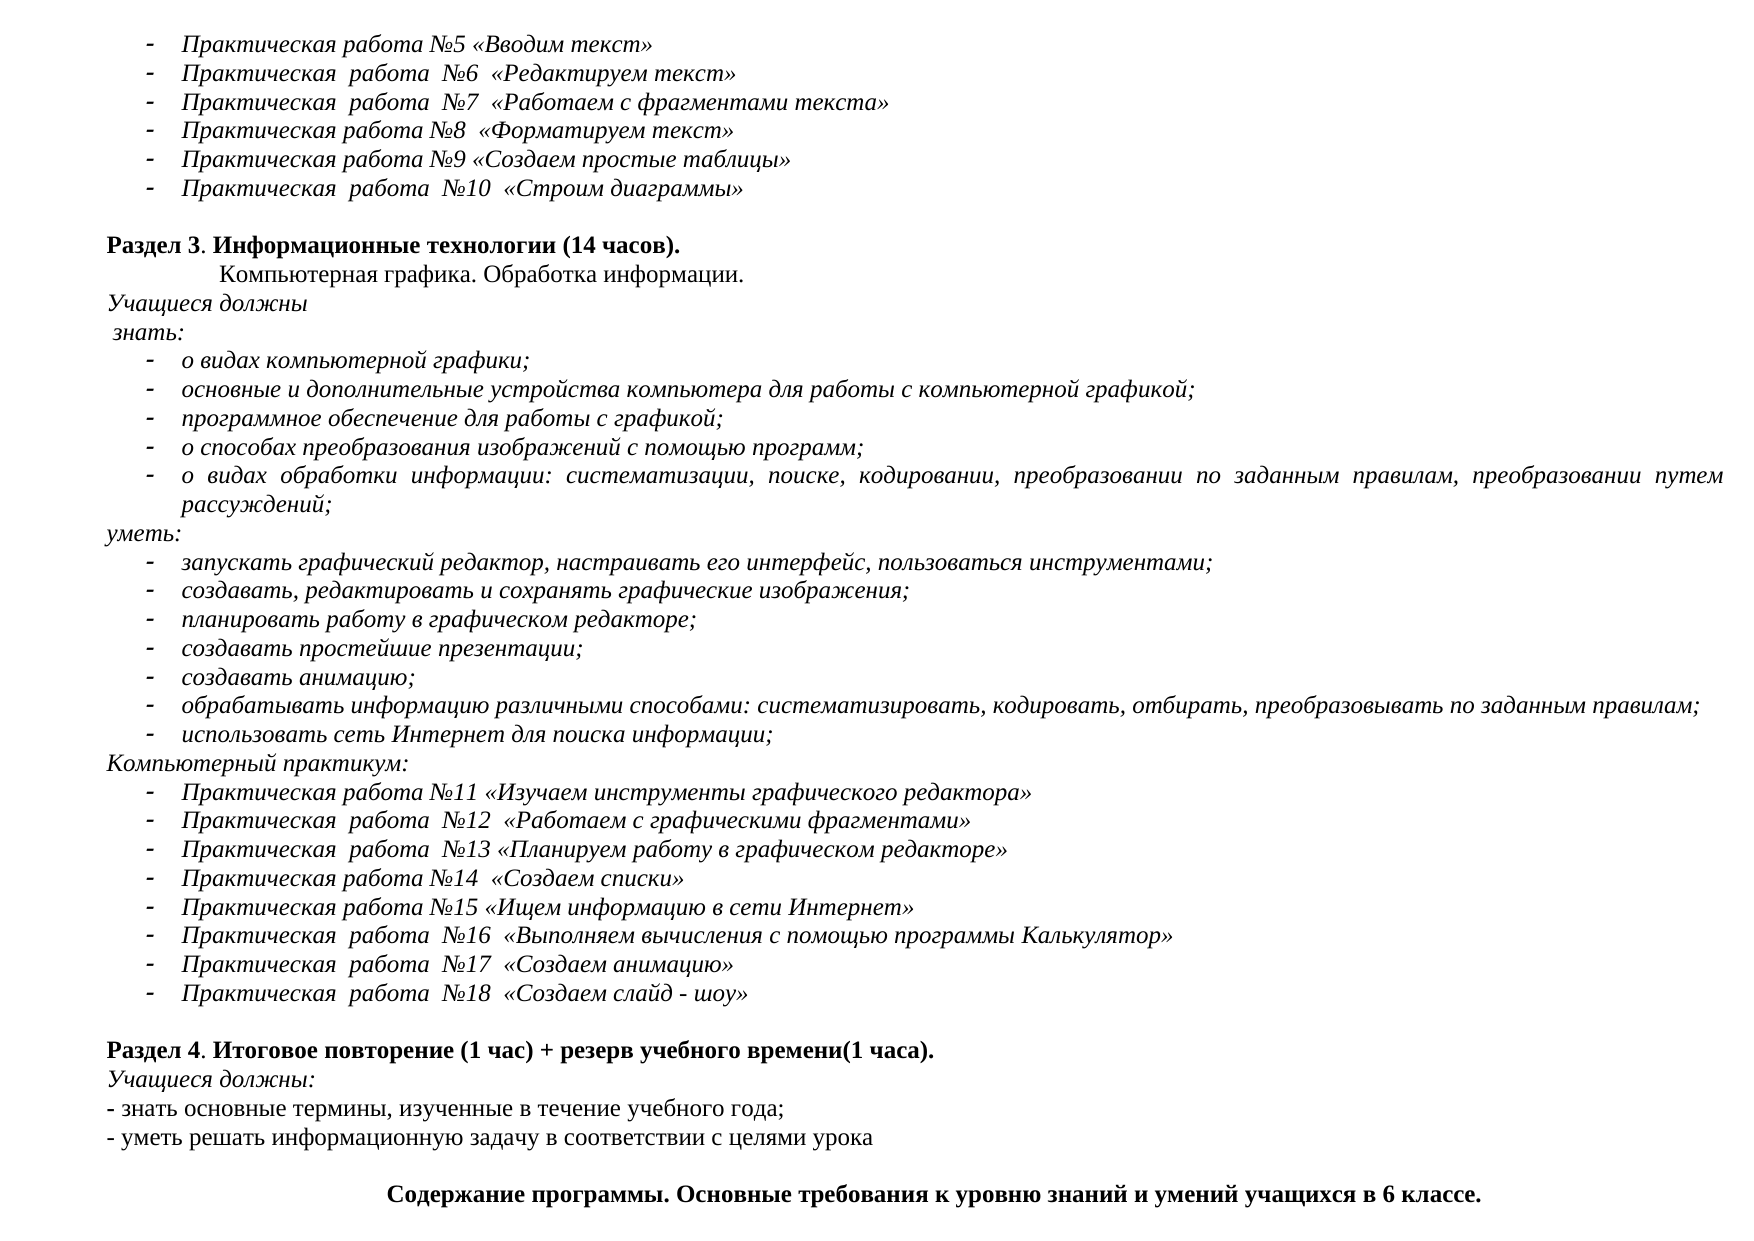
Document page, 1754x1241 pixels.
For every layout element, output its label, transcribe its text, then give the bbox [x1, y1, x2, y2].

list Практическая работа №5 «Вводим текст» [144, 29, 1725, 58]
list Практическая работа №8 «Форматируем текст» [144, 115, 1725, 144]
text Учащиеся должны [106, 288, 1725, 317]
text - знать основные термины, изученные в течение учебного года; [106, 1093, 1725, 1122]
list Практическая работа №17 «Создаем анимацию» [144, 949, 1725, 978]
list обрабатывать информацию различными способами: систематизировать, кодировать, отбирать, преобразовывать по заданным правилам; [144, 690, 1725, 719]
list Практическая работа №18 «Создаем слайд - шоу» [144, 978, 1725, 1007]
list Практическая работа №13 «Планируем работу в графическом редакторе» [144, 834, 1725, 863]
text Раздел 4. Итоговое повторение (1 час) + резерв учебного времени(1 часа). [106, 1035, 1725, 1064]
list создавать, редактировать и сохранять графические изображения; [144, 575, 1725, 604]
text Учащиеся должны: [106, 1064, 1725, 1093]
list о видах обработки информации: систематизации, поиске, кодировании, преобразовании по заданным правилам, преобразовании путем рассуждений; [144, 460, 1725, 518]
list создавать простейшие презентации; [144, 633, 1725, 662]
text - уметь решать информационную задачу в соответствии с целями урока [106, 1122, 1725, 1150]
list использовать сеть Интернет для поиска информации; [144, 719, 1725, 748]
list Практическая работа №11 «Изучаем инструменты графического редактора» [144, 777, 1725, 805]
list Практическая работа №15 «Ищем информацию в сети Интернет» [144, 892, 1725, 920]
text уметь: [106, 518, 1725, 547]
list Практическая работа №9 «Создаем простые таблицы» [144, 144, 1725, 173]
list Практическая работа №6 «Редактируем текст» [144, 58, 1725, 87]
list программное обеспечение для работы с графикой; [144, 403, 1725, 432]
list создавать анимацию; [144, 662, 1725, 690]
text Компьютерный практикум: [106, 748, 1725, 777]
text знать: [106, 317, 1725, 345]
list Практическая работа №10 «Строим диаграммы» [144, 173, 1725, 202]
list Практическая работа №7 «Работаем с фрагментами текста» [144, 87, 1725, 115]
list запускать графический редактор, настраивать его интерфейс, пользоваться инструментами; [144, 547, 1725, 575]
list о способах преобразования изображений с помощью программ; [144, 432, 1725, 460]
list основные и дополнительные устройства компьютера для работы с компьютерной графикой; [144, 374, 1725, 403]
text Раздел 3. Информационные технологии (14 часов). [106, 230, 1725, 259]
text Компьютерная графика. Обработка информации. [219, 259, 1725, 288]
list о видах компьютерной графики; [144, 345, 1725, 374]
list Практическая работа №14 «Создаем списки» [144, 863, 1725, 892]
list Практическая работа №12 «Работаем с графическими фрагментами» [144, 805, 1725, 834]
list планировать работу в графическом редакторе; [144, 604, 1725, 633]
list Практическая работа №16 «Выполняем вычисления с помощью программы Калькулятор» [144, 920, 1725, 949]
text Содержание программы. Основные требования к уровню знаний и умений учащихся в 6 классе. [106, 1179, 1725, 1208]
